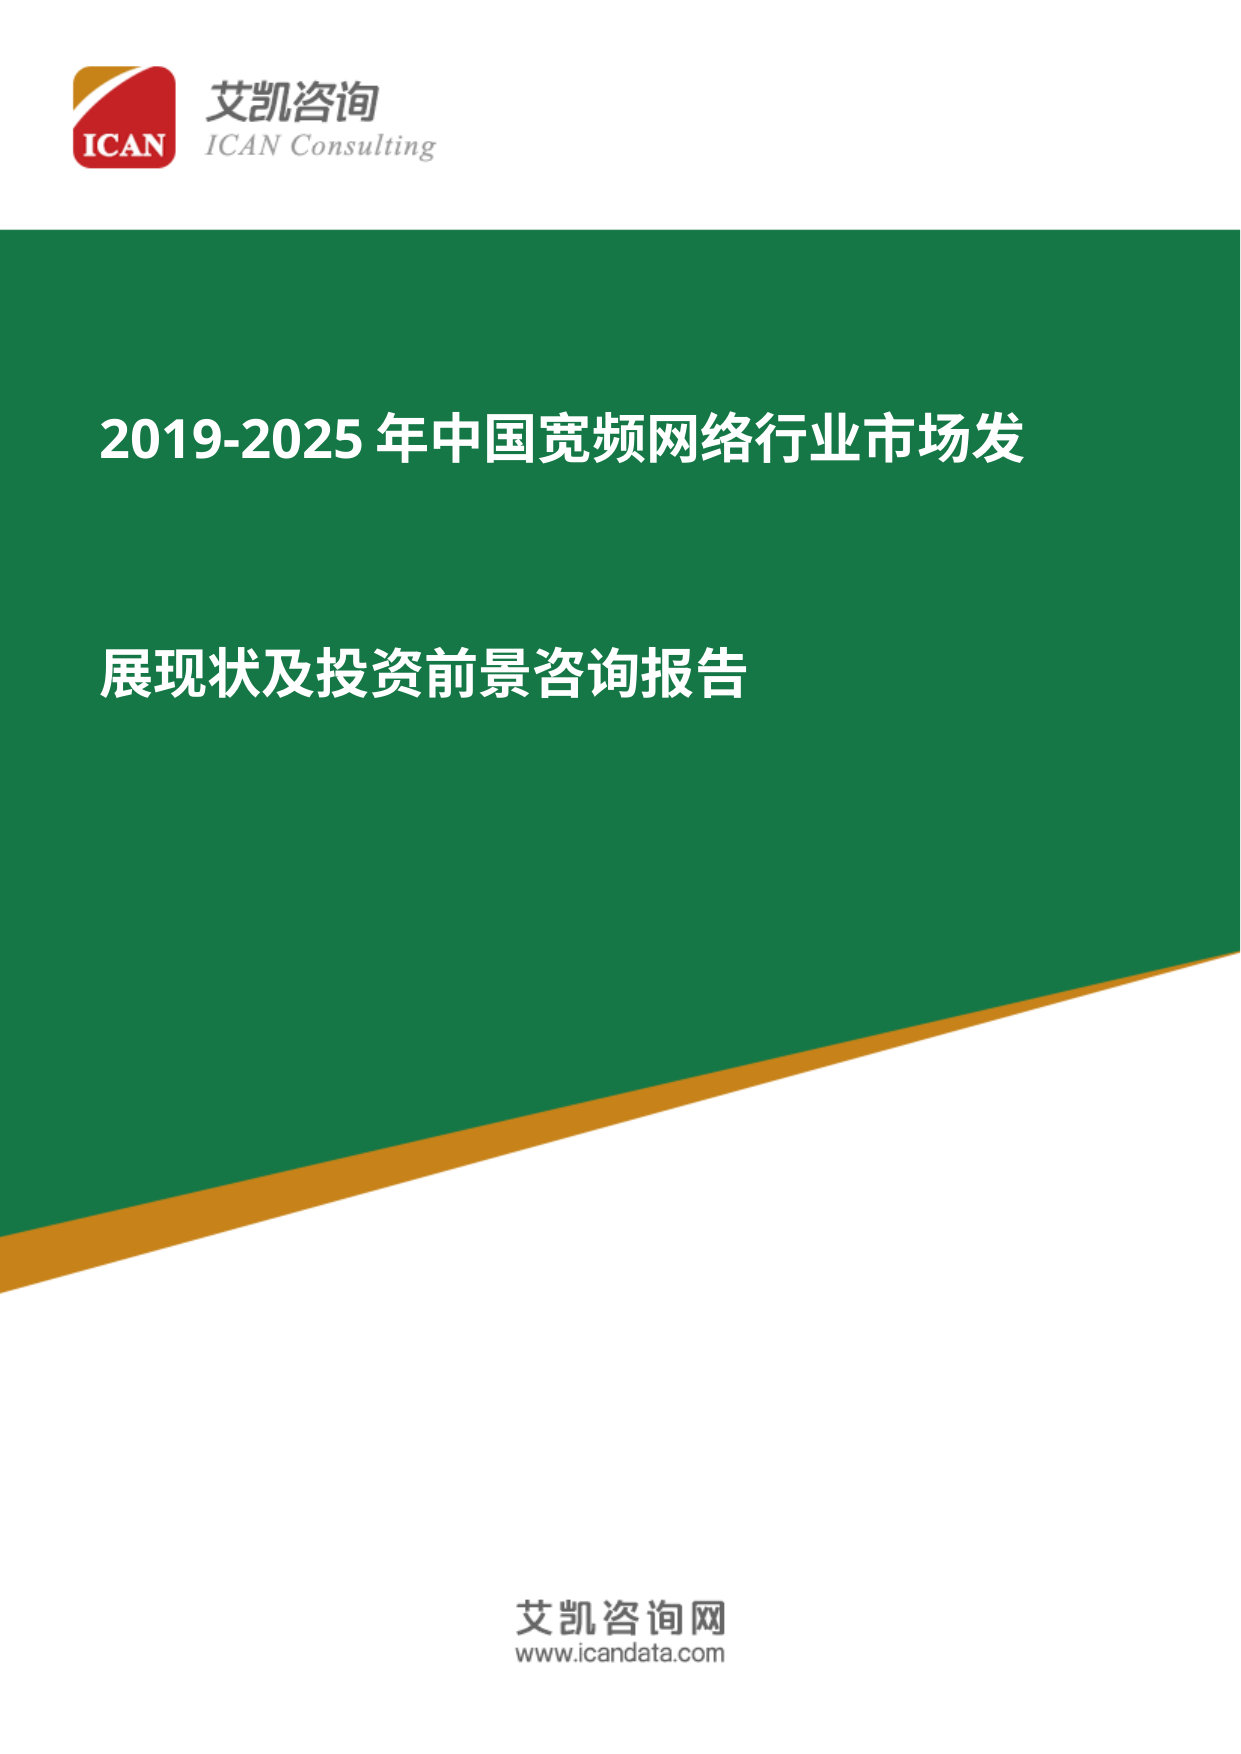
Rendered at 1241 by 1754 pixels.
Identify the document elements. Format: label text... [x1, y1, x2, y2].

picture [0, 5, 1241, 1754]
subtitle 2019-2025年中国宽频网络行业市场发展现状及投资前景咨询报告 [99, 386, 1053, 718]
